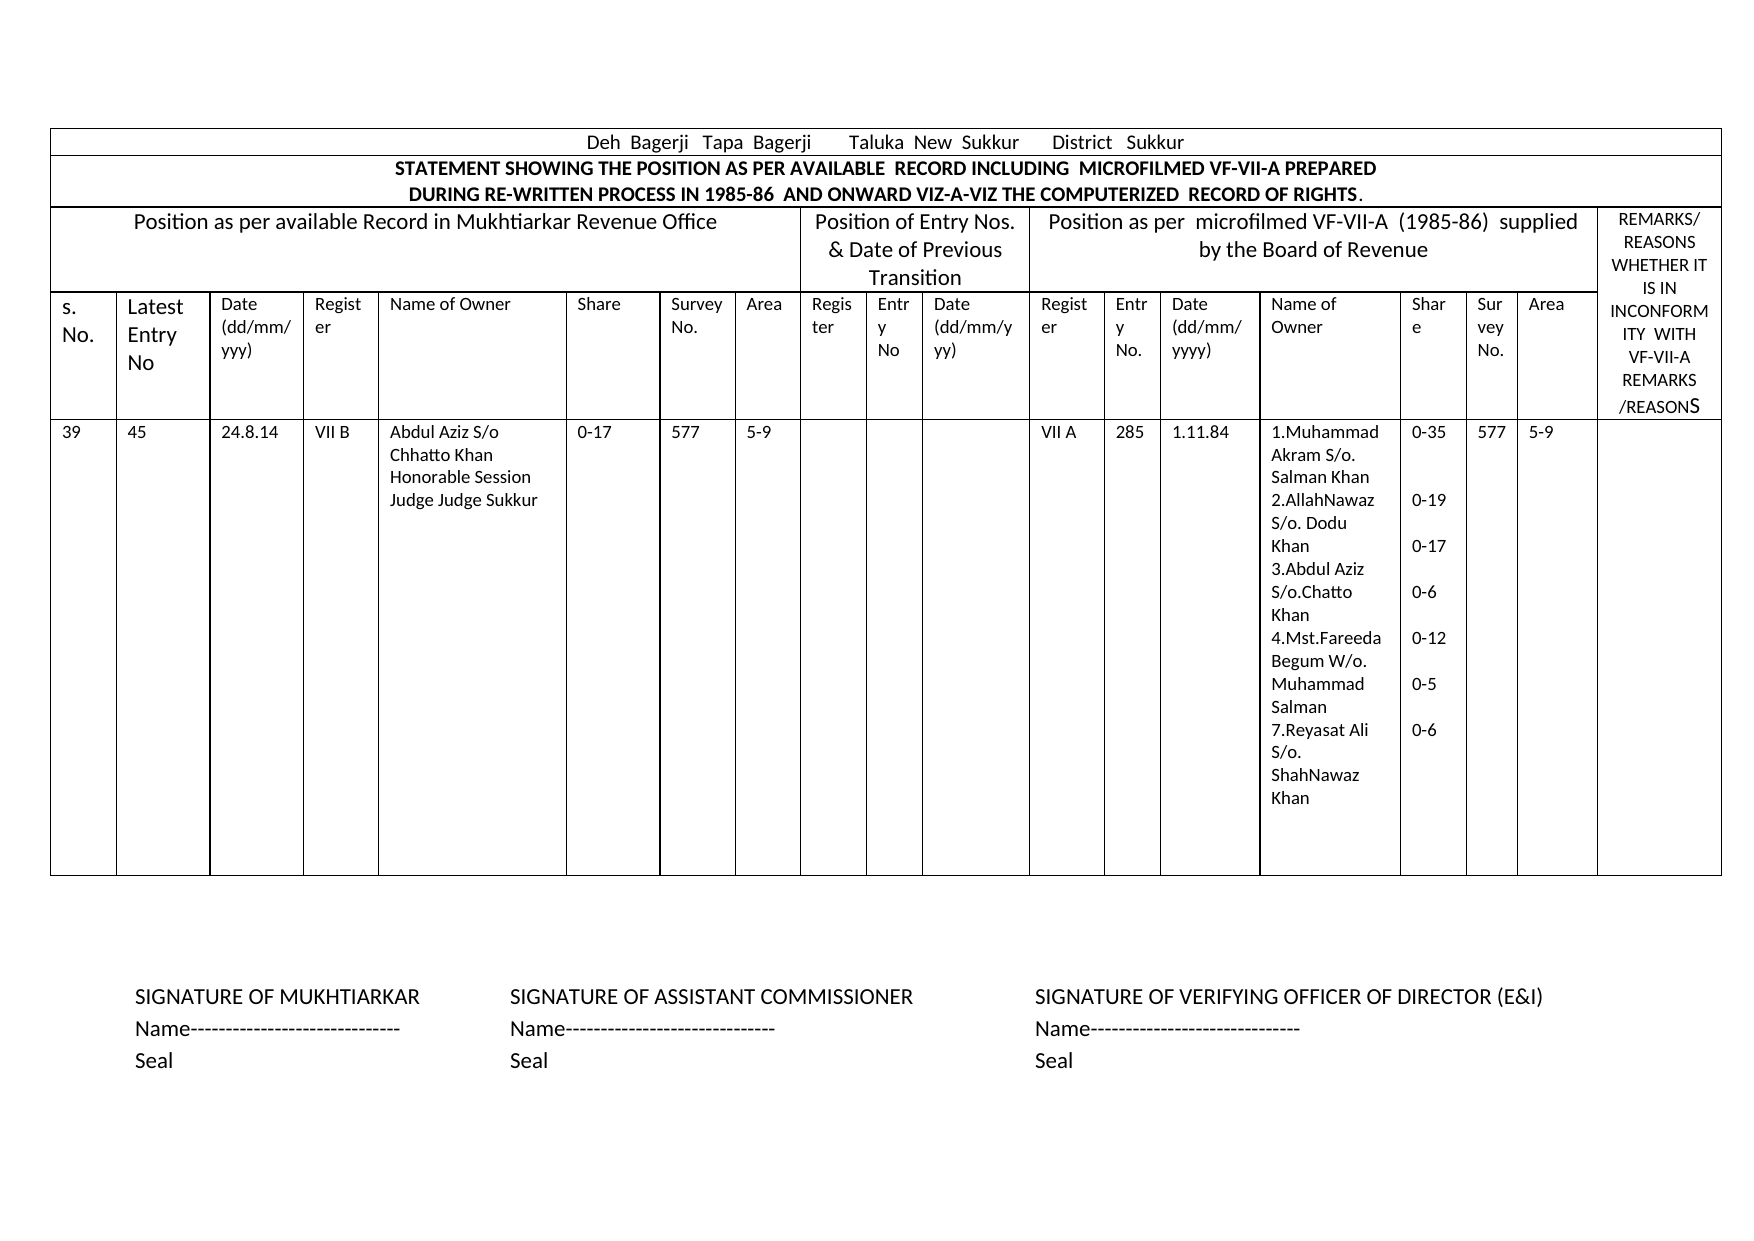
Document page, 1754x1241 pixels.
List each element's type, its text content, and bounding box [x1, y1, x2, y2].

table_cell Entry No. [1105, 293, 1160, 419]
table_cell 45 [117, 420, 209, 875]
table_cell Position as per microfilmed VF-VII-A (1985-86) supplied by the Board of Revenue [1030, 208, 1597, 291]
table_cell Survey No. [661, 293, 735, 419]
table_cell Position of Entry Nos. & Date of Previous Transition [801, 208, 1029, 291]
table_cell Area [736, 293, 800, 419]
table_cell Name of Owner [1261, 293, 1400, 419]
table_cell 285 [1105, 420, 1160, 875]
table_cell Date (dd/mm/yyyy) [1161, 293, 1259, 419]
table_cell [801, 420, 866, 875]
table_cell REMARKS/REASONS WHETHER IT IS IN INCONFORMITY WITH VF-VII-A REMARKS /REASONS [1598, 208, 1721, 419]
table_cell 39 [51, 420, 116, 875]
table_cell 1.Muhammad Akram S/o. Salman Khan 2.AllahNawaz S/o. Dodu Khan 3.Abdul Aziz S/o.Chatto Khan 4.Mst.Fareeda Begum W/o. Muhammad Salman 7.Reyasat Ali S/o. ShahNawaz Khan [1261, 420, 1400, 875]
table_cell s. No. [51, 293, 116, 419]
table_cell Share [567, 293, 659, 419]
table_cell Share [1401, 293, 1466, 419]
table_cell 0-17 [567, 420, 659, 875]
table_cell Area [1518, 293, 1597, 419]
table_cell 0-35 0-19 0-17 0-6 0-12 0-5 0-6 [1401, 420, 1466, 875]
table_cell Date (dd/mm/yyy) [923, 293, 1029, 419]
table_cell Name of Owner [379, 293, 566, 419]
table_cell STATEMENT SHOWING THE POSITION AS PER AVAILABLE RECORD INCLUDING MICROFILMED VF-VII-A PREPARED DURING RE-WRITTEN PROCESS IN 1985-86 AND ONWARD VIZ-A-VIZ THE COMPUTERIZED RECORD OF RIGHTS. [51, 156, 1721, 206]
table_cell Date (dd/mm/yyy) [211, 293, 303, 419]
table_cell Latest Entry No [117, 293, 209, 419]
table_cell 5-9 [736, 420, 800, 875]
table_cell Register [801, 293, 866, 419]
table_cell 577 [1467, 420, 1517, 875]
table_cell Register [1030, 293, 1104, 419]
table_cell Position as per available Record in Mukhtiarkar Revenue Office [51, 208, 800, 291]
text Seal Seal Seal [135, 1046, 1716, 1074]
table_cell 1.11.84 [1161, 420, 1259, 875]
table_cell 577 [661, 420, 735, 875]
table_cell VII A [1030, 420, 1104, 875]
table_cell [867, 420, 922, 875]
table_cell 5-9 [1518, 420, 1597, 875]
table_cell Entry No [867, 293, 922, 419]
table_cell Abdul Aziz S/o Chhatto Khan Honorable Session Judge Judge Sukkur [379, 420, 566, 875]
table_header Deh Bagerji Tapa Bagerji Taluka New Sukkur District Sukkur [51, 129, 1721, 154]
table_cell [923, 420, 1029, 875]
table_cell Register [304, 293, 378, 419]
text Name------------------------------ Name------------------------------ Name------------------------------ [135, 1014, 1716, 1042]
table_cell 24.8.14 [211, 420, 303, 875]
table_cell VII B [304, 420, 378, 875]
text SIGNATURE OF MUKHTIARKAR SIGNATURE OF ASSISTANT COMMISSIONER SIGNATURE OF VERIFYING OFFICER OF DIRECTOR (E&I) [135, 982, 1716, 1010]
table_cell [1598, 420, 1721, 875]
table_cell Survey No. [1467, 293, 1517, 419]
